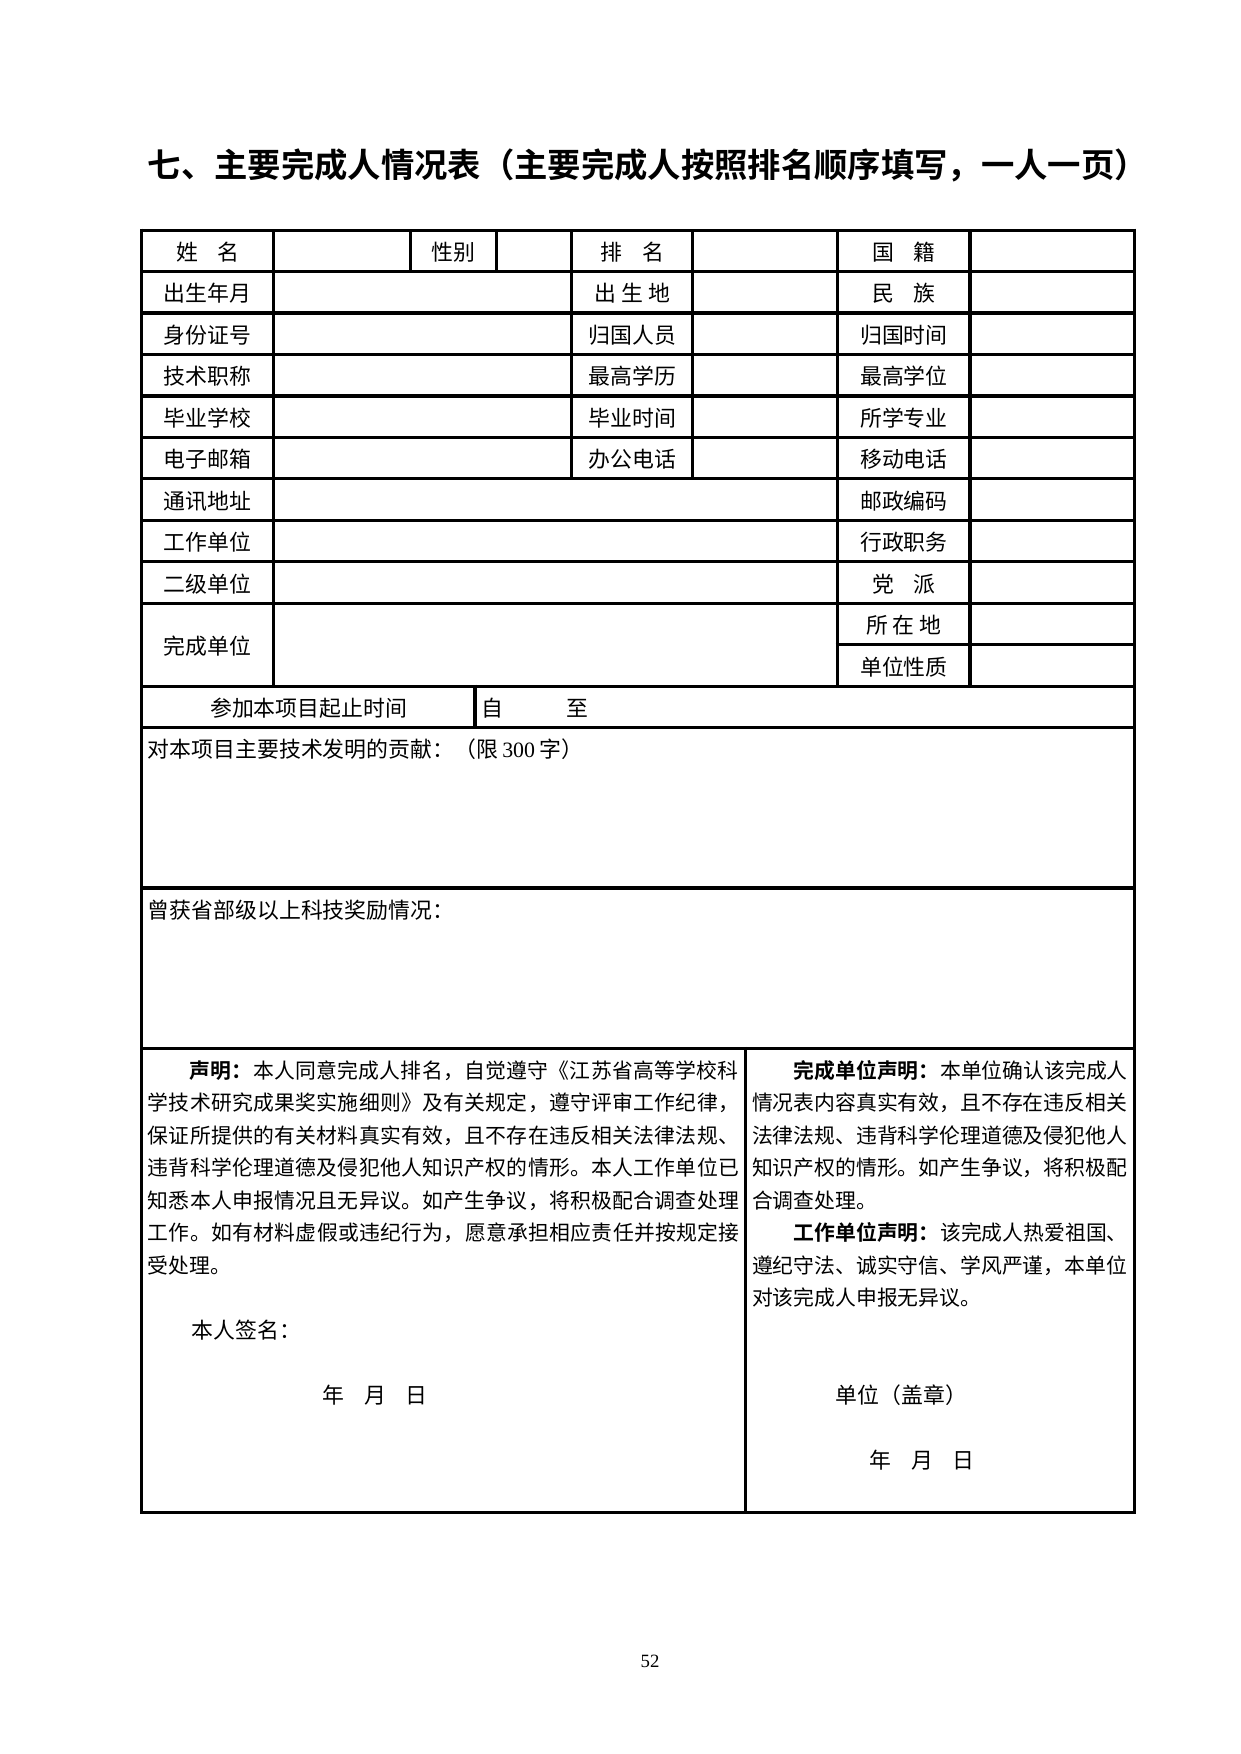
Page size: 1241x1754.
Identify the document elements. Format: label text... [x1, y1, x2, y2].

table_cell 出生年月 [143, 273, 272, 311]
table_cell 归国人员 [573, 315, 691, 353]
table_cell 民 族 [839, 273, 968, 311]
table_cell [694, 398, 836, 436]
table_cell 对本项目主要技术发明的贡献：（限300字） [143, 729, 1133, 886]
table_cell 参加本项目起止时间 [143, 688, 473, 726]
table_header 性别 [412, 232, 495, 270]
table_cell [694, 356, 836, 394]
table_cell 通讯地址 [143, 480, 272, 519]
table_header [694, 232, 836, 270]
table_cell 归国时间 [839, 315, 968, 353]
text 七、主要完成人情况表（主要完成人按照排名顺序填写，一人一页） [148, 131, 1152, 196]
table_cell 邮政编码 [839, 480, 968, 519]
table_cell 行政职务 [839, 522, 968, 560]
table_cell [972, 480, 1133, 519]
table_cell [972, 605, 1133, 643]
table_cell [972, 315, 1133, 353]
table_cell 毕业学校 [143, 398, 272, 436]
table_cell [694, 273, 836, 311]
table_cell [275, 605, 836, 684]
table_cell 工作单位 [143, 522, 272, 560]
table_cell 电子邮箱 [143, 439, 272, 477]
table_cell 出 生 地 [573, 273, 691, 311]
table_cell [972, 398, 1133, 436]
table_cell [972, 439, 1133, 477]
table_cell [275, 356, 570, 394]
table_header 姓 名 [143, 232, 272, 270]
table_cell [275, 480, 836, 519]
table_cell 所 在 地 [839, 605, 968, 643]
table_cell 曾获省部级以上科技奖励情况： [143, 890, 1133, 1047]
table_cell [972, 563, 1133, 602]
table_header [275, 232, 409, 270]
table_cell [972, 646, 1133, 684]
table_cell [972, 522, 1133, 560]
table_cell [275, 315, 570, 353]
table_header 国 籍 [839, 232, 968, 270]
table_cell 完成单位 [143, 605, 272, 684]
table_cell 技术职称 [143, 356, 272, 394]
table_cell 党 派 [839, 563, 968, 602]
table_cell [694, 315, 836, 353]
table_cell 移动电话 [839, 439, 968, 477]
table_cell 完成单位声明：本单位确认该完成人情况表内容真实有效，且不存在违反相关法律法规、违背科学伦理道德及侵犯他人知识产权的情形。如产生争议，将积极配合调查处理。 工作单位声明：该完成人热爱祖国、遵纪守法、诚实守信、学风严谨，本单位对该完成人申报无异议。 单位（盖章） 年 月 日 [747, 1050, 1133, 1511]
table_cell 办公电话 [573, 439, 691, 477]
table_cell [275, 439, 570, 477]
table_header [972, 232, 1133, 270]
table_cell 自 至 [477, 688, 1133, 726]
table_cell [275, 273, 570, 311]
table_cell 身份证号 [143, 315, 272, 353]
table_cell 最高学位 [839, 356, 968, 394]
table_cell [972, 273, 1133, 311]
table_cell [275, 522, 836, 560]
table_cell [275, 398, 570, 436]
table_cell 单位性质 [839, 646, 968, 684]
table_cell [275, 563, 836, 602]
table_cell 声明：本人同意完成人排名，自觉遵守《江苏省高等学校科学技术研究成果奖实施细则》及有关规定，遵守评审工作纪律，保证所提供的有关材料真实有效，且不存在违反相关法律法规、违背科学伦理道德及侵犯他人知识产权的情形。本人工作单位已知悉本人申报情况且无异议。如产生争议，将积极配合调查处理工作。如有材料虚假或违纪行为，愿意承担相应责任并按规定接受处理。 本人签名： 年 月 日 [143, 1050, 744, 1511]
table_cell 最高学历 [573, 356, 691, 394]
table_cell [694, 439, 836, 477]
table_cell 所学专业 [839, 398, 968, 436]
table_cell 毕业时间 [573, 398, 691, 436]
table_cell 二级单位 [143, 563, 272, 602]
table_header [498, 232, 570, 270]
table_header 排 名 [573, 232, 691, 270]
table_cell [972, 356, 1133, 394]
